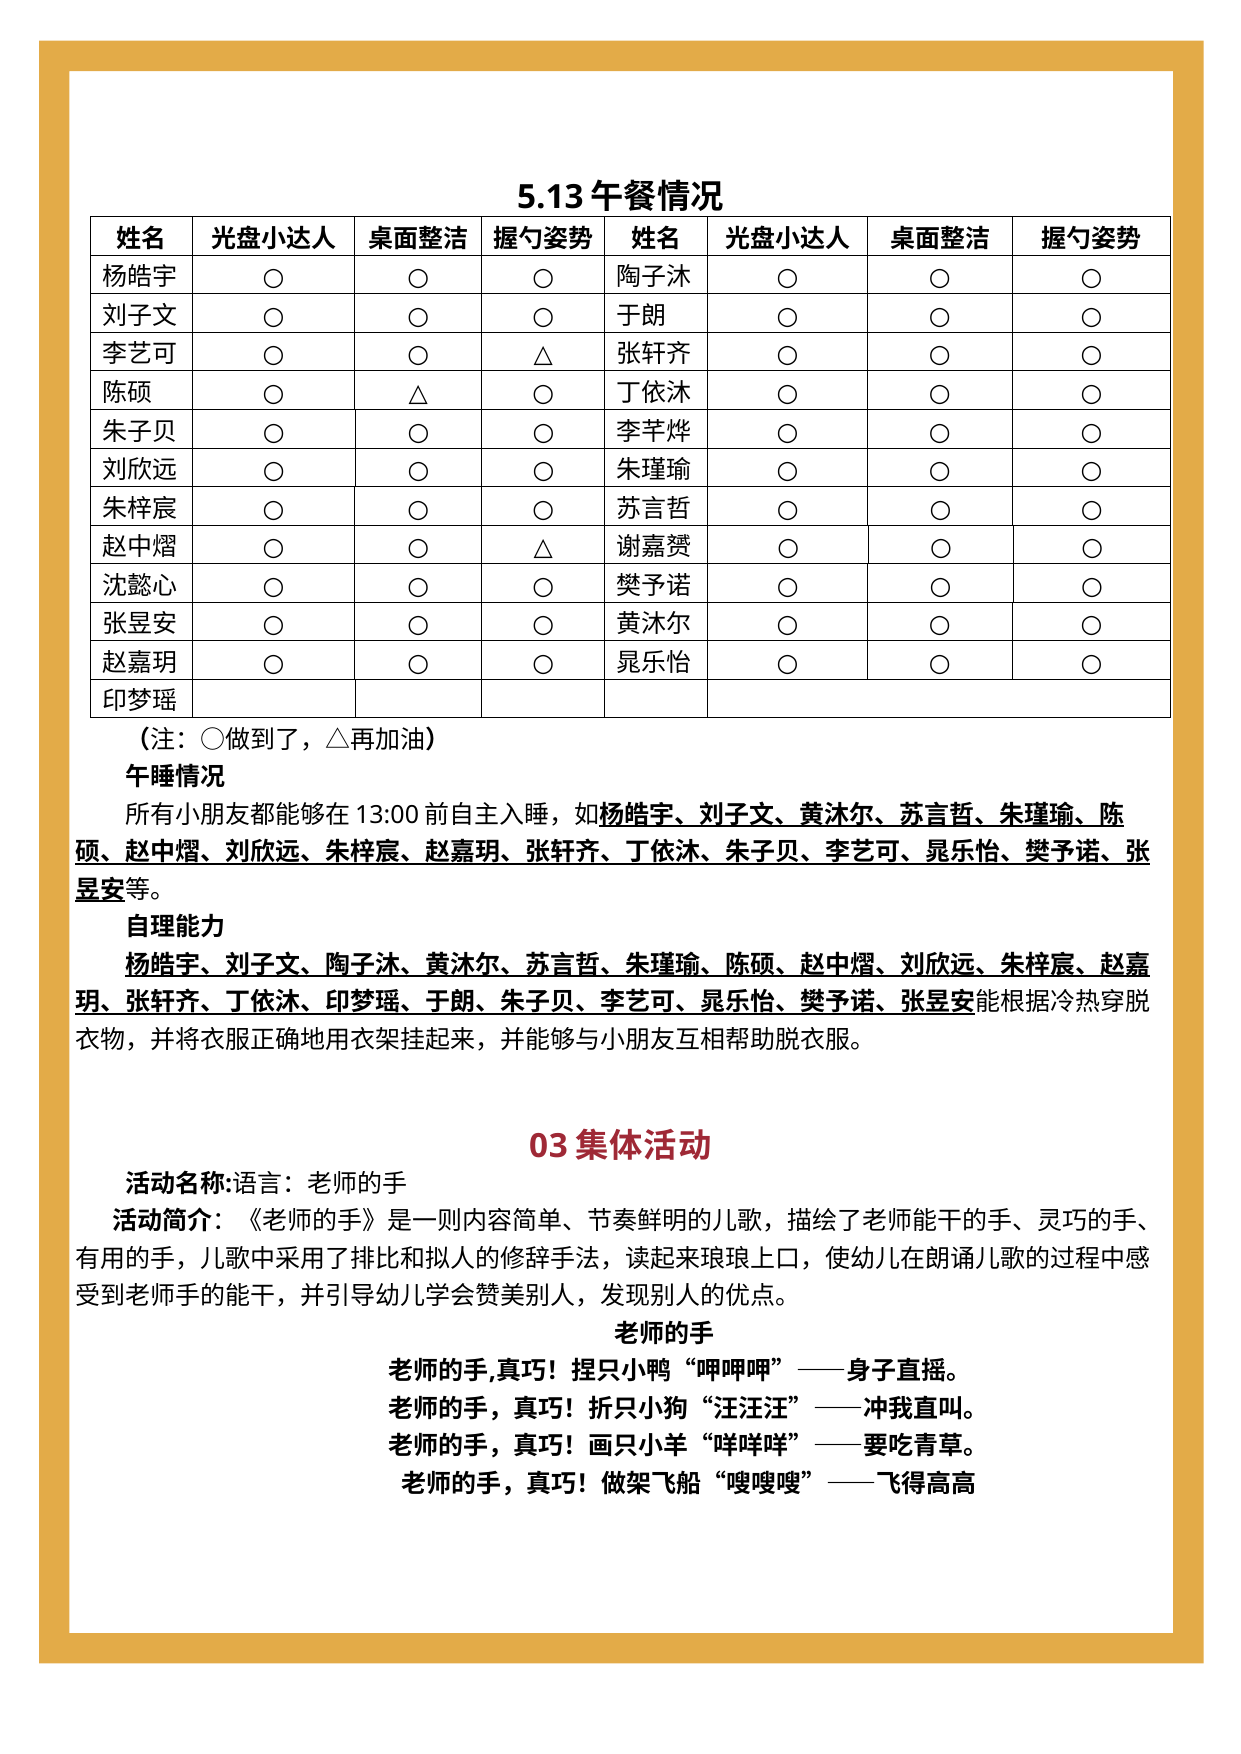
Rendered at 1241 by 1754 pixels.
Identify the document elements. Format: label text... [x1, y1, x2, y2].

table_cell 谢嘉赟 [605, 526, 707, 563]
table_header 握勺姿势 [1013, 217, 1170, 255]
table_cell 苏言哲 [605, 487, 707, 524]
table_cell 刘子文 [91, 294, 192, 332]
table_cell 赵嘉玥 [91, 641, 192, 679]
table_cell ○ [868, 256, 1012, 293]
table_cell 朱子贝 [91, 410, 192, 447]
table_cell ○ [193, 641, 354, 679]
table_cell △ [482, 526, 604, 563]
table_cell ○ [708, 371, 867, 409]
table_cell ○ [868, 564, 1013, 602]
table_cell ○ [1013, 256, 1170, 293]
text 所有小朋友都能够在13:00前自主入睡，如杨皓宇、刘子文、黄沐尔、苏言哲、朱瑾瑜、陈硕、赵中熠、刘欣远、朱梓宸、赵嘉玥、张轩齐、丁依沐、朱子贝、李艺可、晁乐怡、樊予诺、张昱安等。 [75, 793, 1165, 906]
table_cell 黄沐尔 [605, 603, 707, 640]
table_cell ○ [482, 294, 604, 332]
table_cell ○ [1014, 526, 1170, 563]
table_cell ○ [1013, 487, 1170, 524]
table_cell ○ [868, 641, 1012, 679]
text 午睡情况 [75, 756, 1165, 793]
table_cell ○ [193, 410, 355, 447]
table_cell ○ [482, 487, 604, 524]
table_cell ○ [1013, 410, 1170, 447]
table_cell ○ [708, 410, 867, 447]
table_cell ○ [482, 371, 604, 409]
table_cell 李芊烨 [605, 410, 707, 447]
table_cell [482, 680, 604, 717]
table_cell ○ [1013, 603, 1170, 640]
table_cell ○ [482, 256, 604, 293]
table_cell ○ [1014, 564, 1170, 602]
table_header 桌面整洁 [355, 217, 481, 255]
table_cell ○ [193, 564, 354, 602]
table_cell ○ [868, 449, 1012, 486]
table_cell ○ [868, 487, 1012, 524]
text 老师的手,真巧！捏只小鸭“呷呷呷”——身子直摇。 [75, 1349, 1165, 1387]
table_cell 陶子沐 [605, 256, 707, 293]
table_cell ○ [708, 564, 867, 602]
table_cell ○ [193, 603, 354, 640]
table_cell 丁依沐 [605, 371, 707, 409]
table_cell ○ [355, 487, 481, 524]
table_cell ○ [868, 603, 1012, 640]
table_cell [708, 680, 1170, 717]
table_cell ○ [482, 410, 604, 447]
table_cell 张轩齐 [605, 333, 707, 370]
table_cell 朱梓宸 [91, 487, 192, 524]
table_cell ○ [708, 256, 867, 293]
text （注：○做到了，△再加油） [75, 718, 1165, 756]
table_cell ○ [193, 371, 354, 409]
table_cell ○ [868, 410, 1012, 447]
table_cell ○ [482, 449, 604, 486]
table_cell ○ [868, 333, 1012, 370]
table_cell ○ [1013, 641, 1170, 679]
table_cell ○ [708, 333, 867, 370]
text 杨皓宇、刘子文、陶子沐、黄沐尔、苏言哲、朱瑾瑜、陈硕、赵中熠、刘欣远、朱梓宸、赵嘉玥、张轩齐、丁依沐、印梦瑶、于朗、朱子贝、李艺可、晁乐怡、樊予诺、张昱安能根据冷热穿脱衣物，并将衣服正确地用衣架挂起来，并能够与小朋友互相帮助脱衣服。 [75, 943, 1165, 1056]
table_header 姓名 [605, 217, 707, 255]
table_cell ○ [708, 526, 868, 563]
table_cell ○ [708, 294, 867, 332]
table_cell ○ [193, 449, 355, 486]
table_cell ○ [1013, 449, 1170, 486]
table_cell ○ [193, 256, 354, 293]
table_cell [605, 680, 707, 717]
table_cell ○ [355, 603, 481, 640]
table_cell ○ [356, 410, 481, 447]
table_cell ○ [1013, 371, 1170, 409]
table_header 握勺姿势 [482, 217, 604, 255]
table_cell ○ [482, 564, 604, 602]
table_cell ○ [708, 449, 867, 486]
table_cell [356, 680, 481, 717]
table_cell ○ [1013, 333, 1170, 370]
table_cell 朱瑾瑜 [605, 449, 707, 486]
table_cell ○ [356, 449, 481, 486]
table_cell ○ [1013, 294, 1170, 332]
table_cell △ [355, 371, 481, 409]
text 5.13午餐情况 [75, 179, 1165, 216]
text 活动简介：《老师的手》是一则内容简单、节奏鲜明的儿歌，描绘了老师能干的手、灵巧的手、有用的手，儿歌中采用了排比和拟人的修辞手法，读起来琅琅上口，使幼儿在朗诵儿歌的过程中感受到老师手的能干，并引导幼儿学会赞美别人，发现别人的优点。 [75, 1199, 1165, 1312]
table_header 桌面整洁 [868, 217, 1012, 255]
table_cell 张昱安 [91, 603, 192, 640]
text 老师的手，真巧！画只小羊“咩咩咩”——要吃青草。 [75, 1424, 1165, 1462]
table_cell ○ [355, 333, 481, 370]
table_cell ○ [869, 526, 1013, 563]
text 老师的手 [75, 1312, 1165, 1349]
table_cell 印梦瑶 [91, 680, 192, 717]
table_header 姓名 [91, 217, 192, 255]
table_cell ○ [355, 526, 481, 563]
text 老师的手，真巧！做架飞船“嗖嗖嗖”——飞得高高 [75, 1462, 1165, 1499]
table_cell 李艺可 [91, 333, 192, 370]
text 活动名称:语言：老师的手 [75, 1164, 1165, 1199]
text 03集体活动 [75, 1129, 1165, 1164]
table_cell ○ [355, 256, 481, 293]
table_cell ○ [193, 294, 354, 332]
table_cell 陈硕 [91, 371, 192, 409]
table_cell ○ [355, 564, 481, 602]
table_cell ○ [708, 487, 867, 524]
table_cell ○ [868, 371, 1012, 409]
table_header 光盘小达人 [708, 217, 867, 255]
table_cell ○ [482, 641, 604, 679]
table_cell 赵中熠 [91, 526, 192, 563]
table_cell ○ [355, 641, 481, 679]
table_cell 杨皓宇 [91, 256, 192, 293]
table_cell 于朗 [605, 294, 707, 332]
table_cell ○ [193, 526, 354, 563]
table_cell ○ [868, 294, 1012, 332]
table_cell ○ [708, 641, 867, 679]
table_cell 沈懿心 [91, 564, 192, 602]
table_cell 樊予诺 [605, 564, 707, 602]
table_cell ○ [355, 294, 481, 332]
table_cell ○ [193, 333, 354, 370]
table_cell [193, 680, 355, 717]
text 老师的手，真巧！折只小狗“汪汪汪”——冲我直叫。 [75, 1387, 1165, 1424]
table_cell ○ [193, 487, 354, 524]
table_cell 刘欣远 [91, 449, 192, 486]
table_header 光盘小达人 [193, 217, 354, 255]
table_cell ○ [708, 603, 867, 640]
table_cell 晁乐怡 [605, 641, 707, 679]
text 自理能力 [75, 906, 1165, 943]
table_cell △ [482, 333, 604, 370]
table_cell ○ [482, 603, 604, 640]
